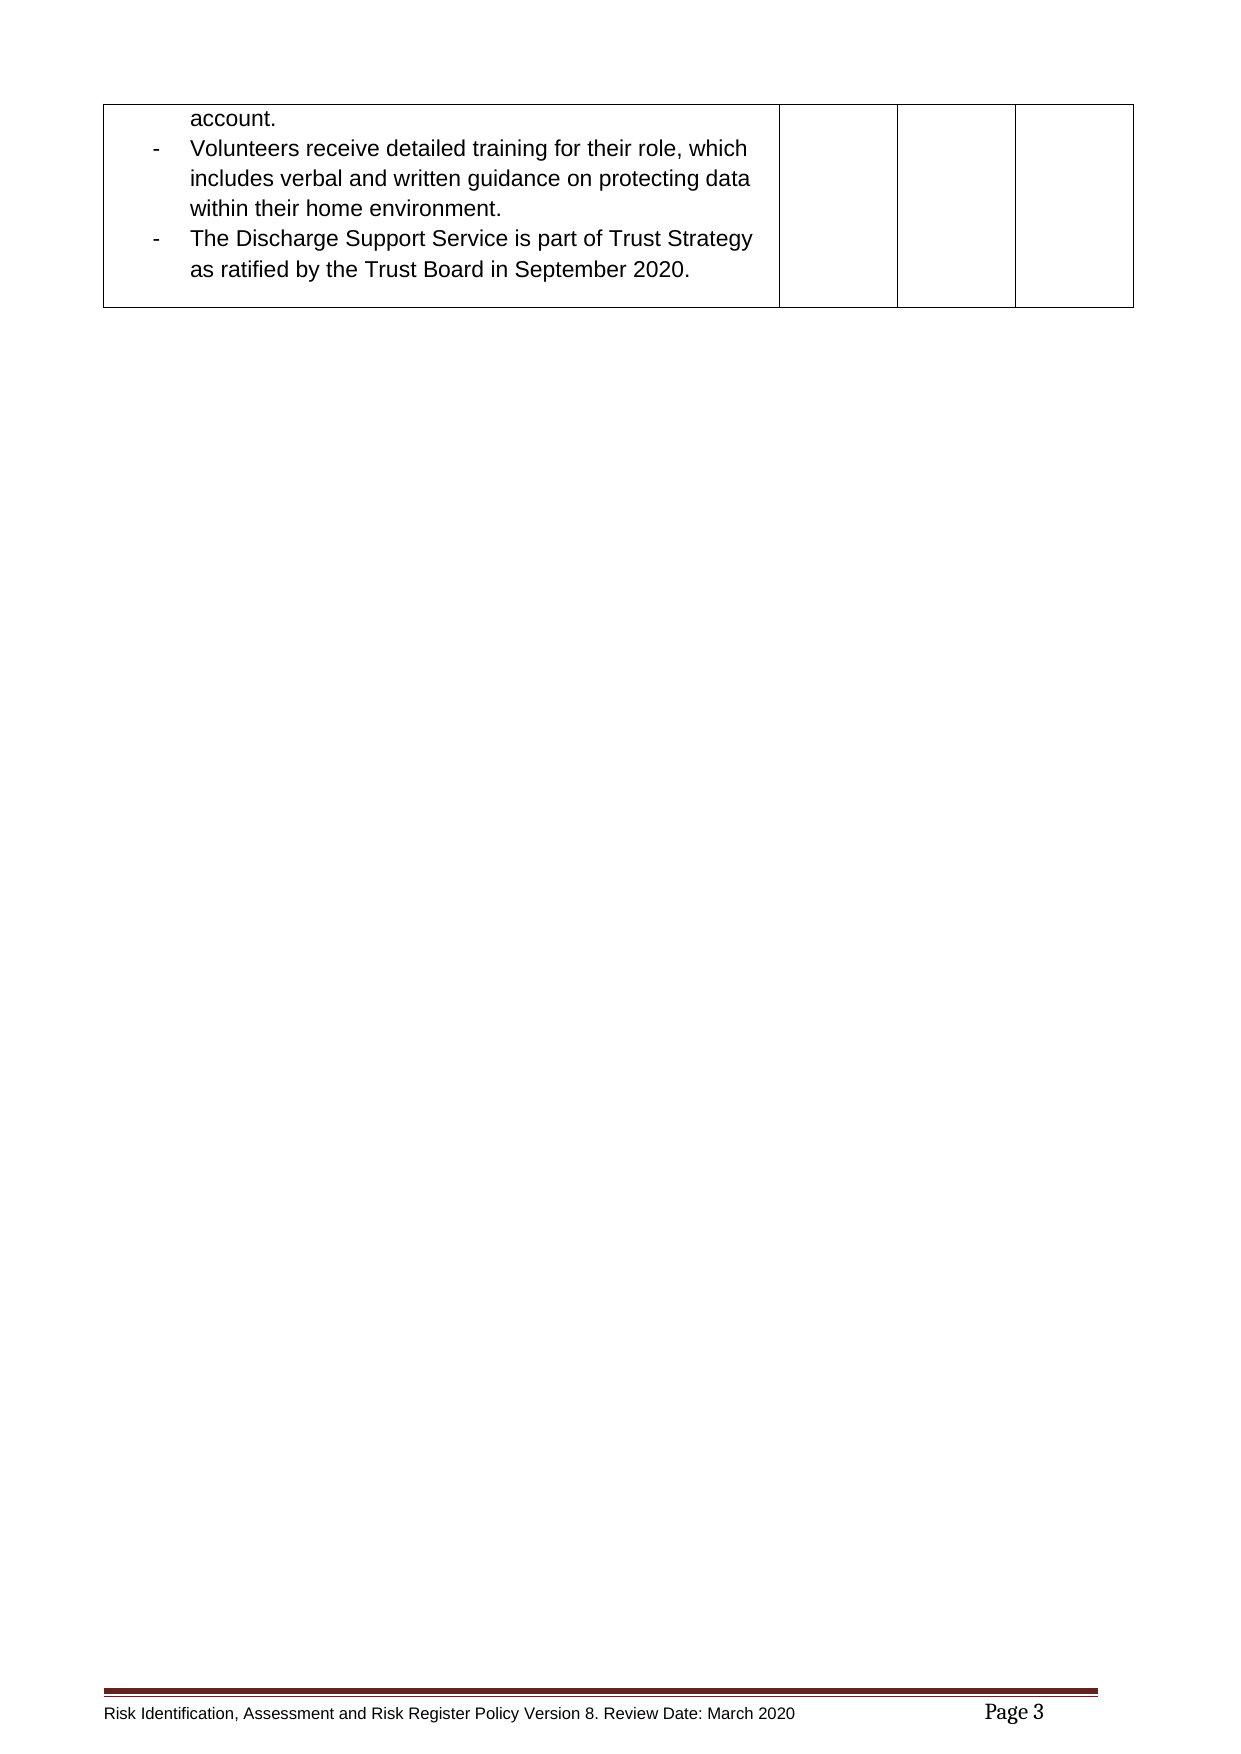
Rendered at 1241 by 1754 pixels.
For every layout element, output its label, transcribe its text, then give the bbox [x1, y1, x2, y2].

table_cell 2 [898, 105, 1015, 307]
table_cell 3 [780, 105, 897, 307]
table_cell 6 [1016, 105, 1133, 307]
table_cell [104, 105, 779, 307]
